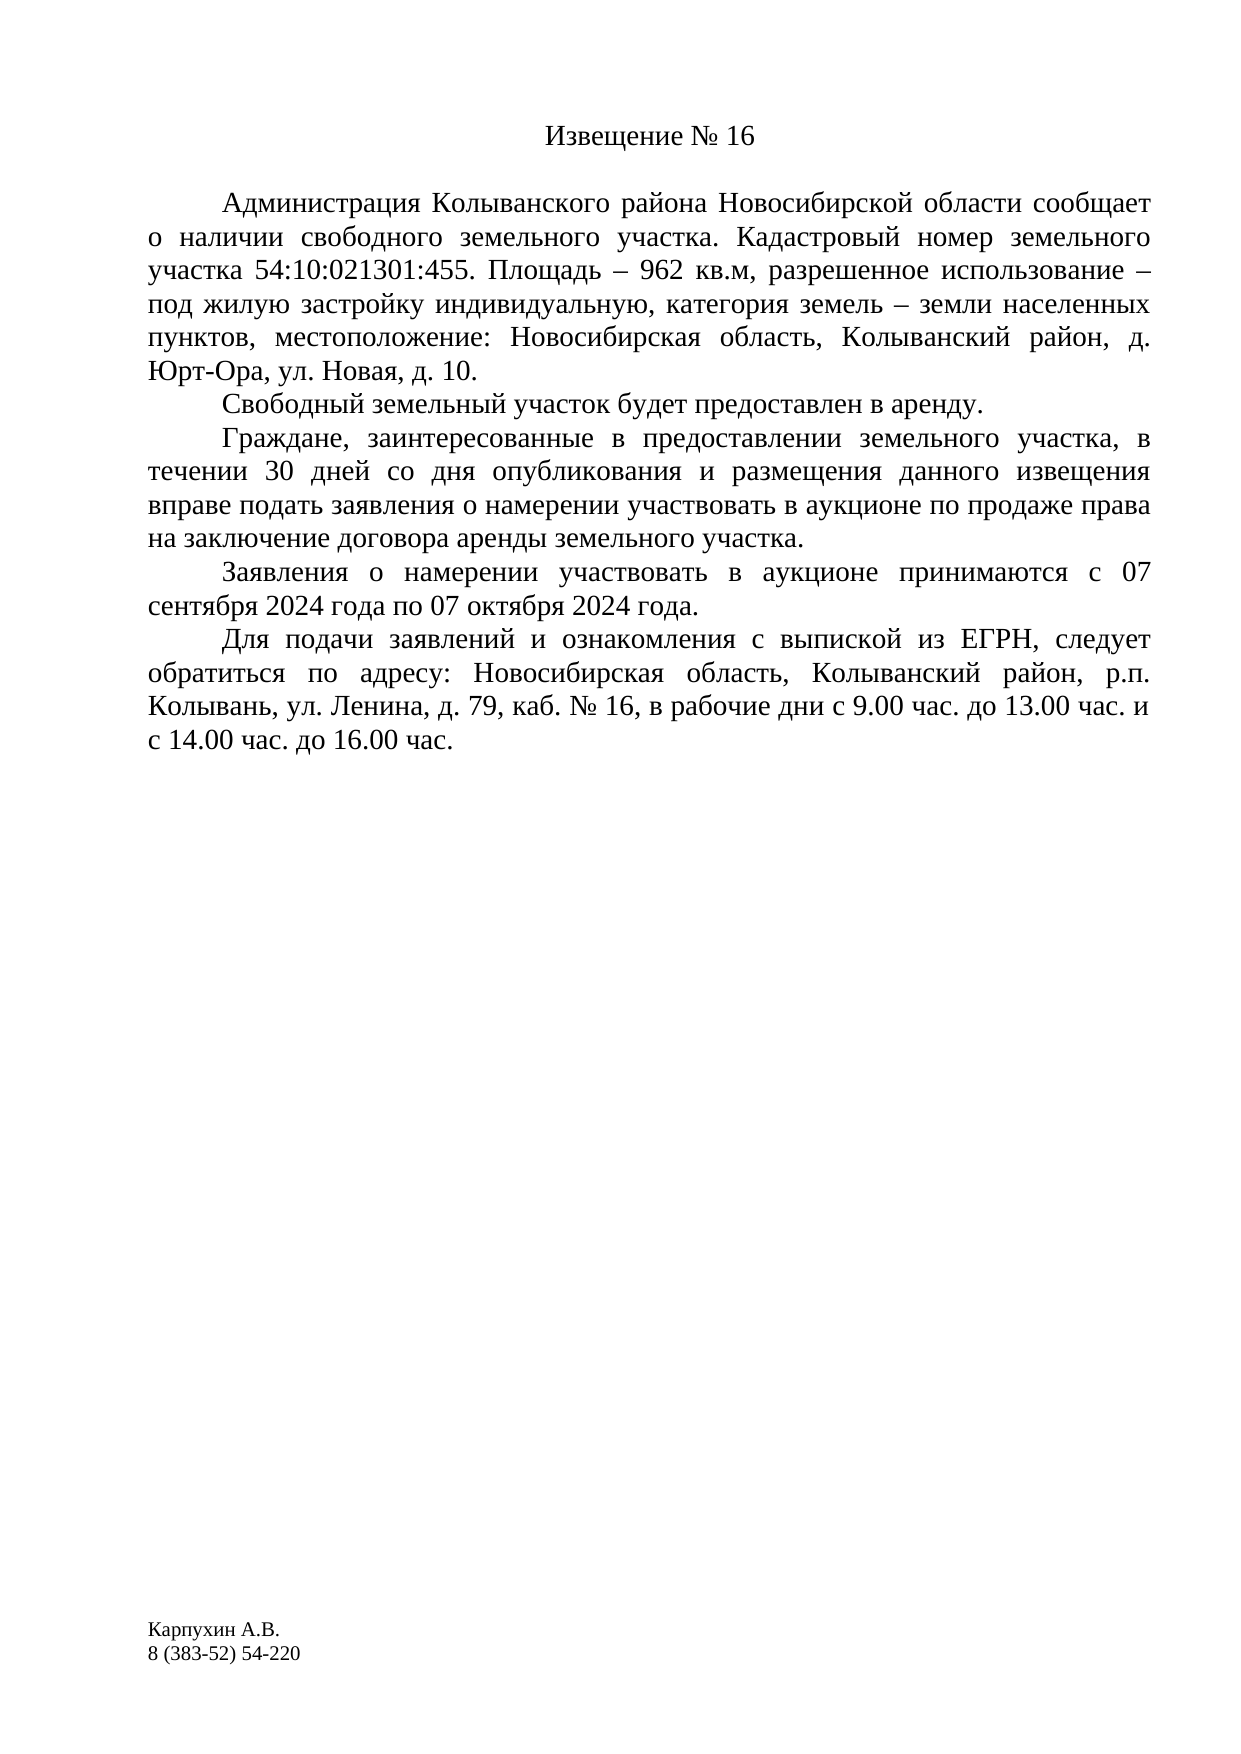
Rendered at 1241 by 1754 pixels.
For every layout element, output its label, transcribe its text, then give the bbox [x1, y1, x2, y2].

text Извещение № 16 [148, 118, 1152, 152]
text Свободный земельный участок будет предоставлен в аренду. [148, 386, 1152, 420]
text Граждане, заинтересованные в предоставлении земельного участка, в течении 30 дней со дня опубликования и размещения данного извещения вправе подать заявления о намерении участвовать в аукционе по продаже права на заключение договора аренды земельного участка. [148, 420, 1152, 554]
text Заявления о намерении участвовать в аукционе принимаются с 07 сентября 2024 года по 07 октября 2024 года. [148, 554, 1152, 621]
text Администрация Колыванского района Новосибирской области сообщает о наличии свободного земельного участка. Кадастровый номер земельного участка 54:10:021301:455. Площадь – 962 кв.м, разрешенное использование – под жилую застройку индивидуальную, категория земель – земли населенных пунктов, местоположение: Новосибирская область, Колыванский район, д. Юрт-Ора, ул. Новая, д. 10. [148, 185, 1152, 386]
text Для подачи заявлений и ознакомления с выпиской из ЕГРН, следует обратиться по адресу: Новосибирская область, Колыванский район, р.п. Колывань, ул. Ленина, д. 79, каб. № 16, в рабочие дни с 9.00 час. до 13.00 час. и с 14.00 час. до 16.00 час. [148, 621, 1152, 755]
